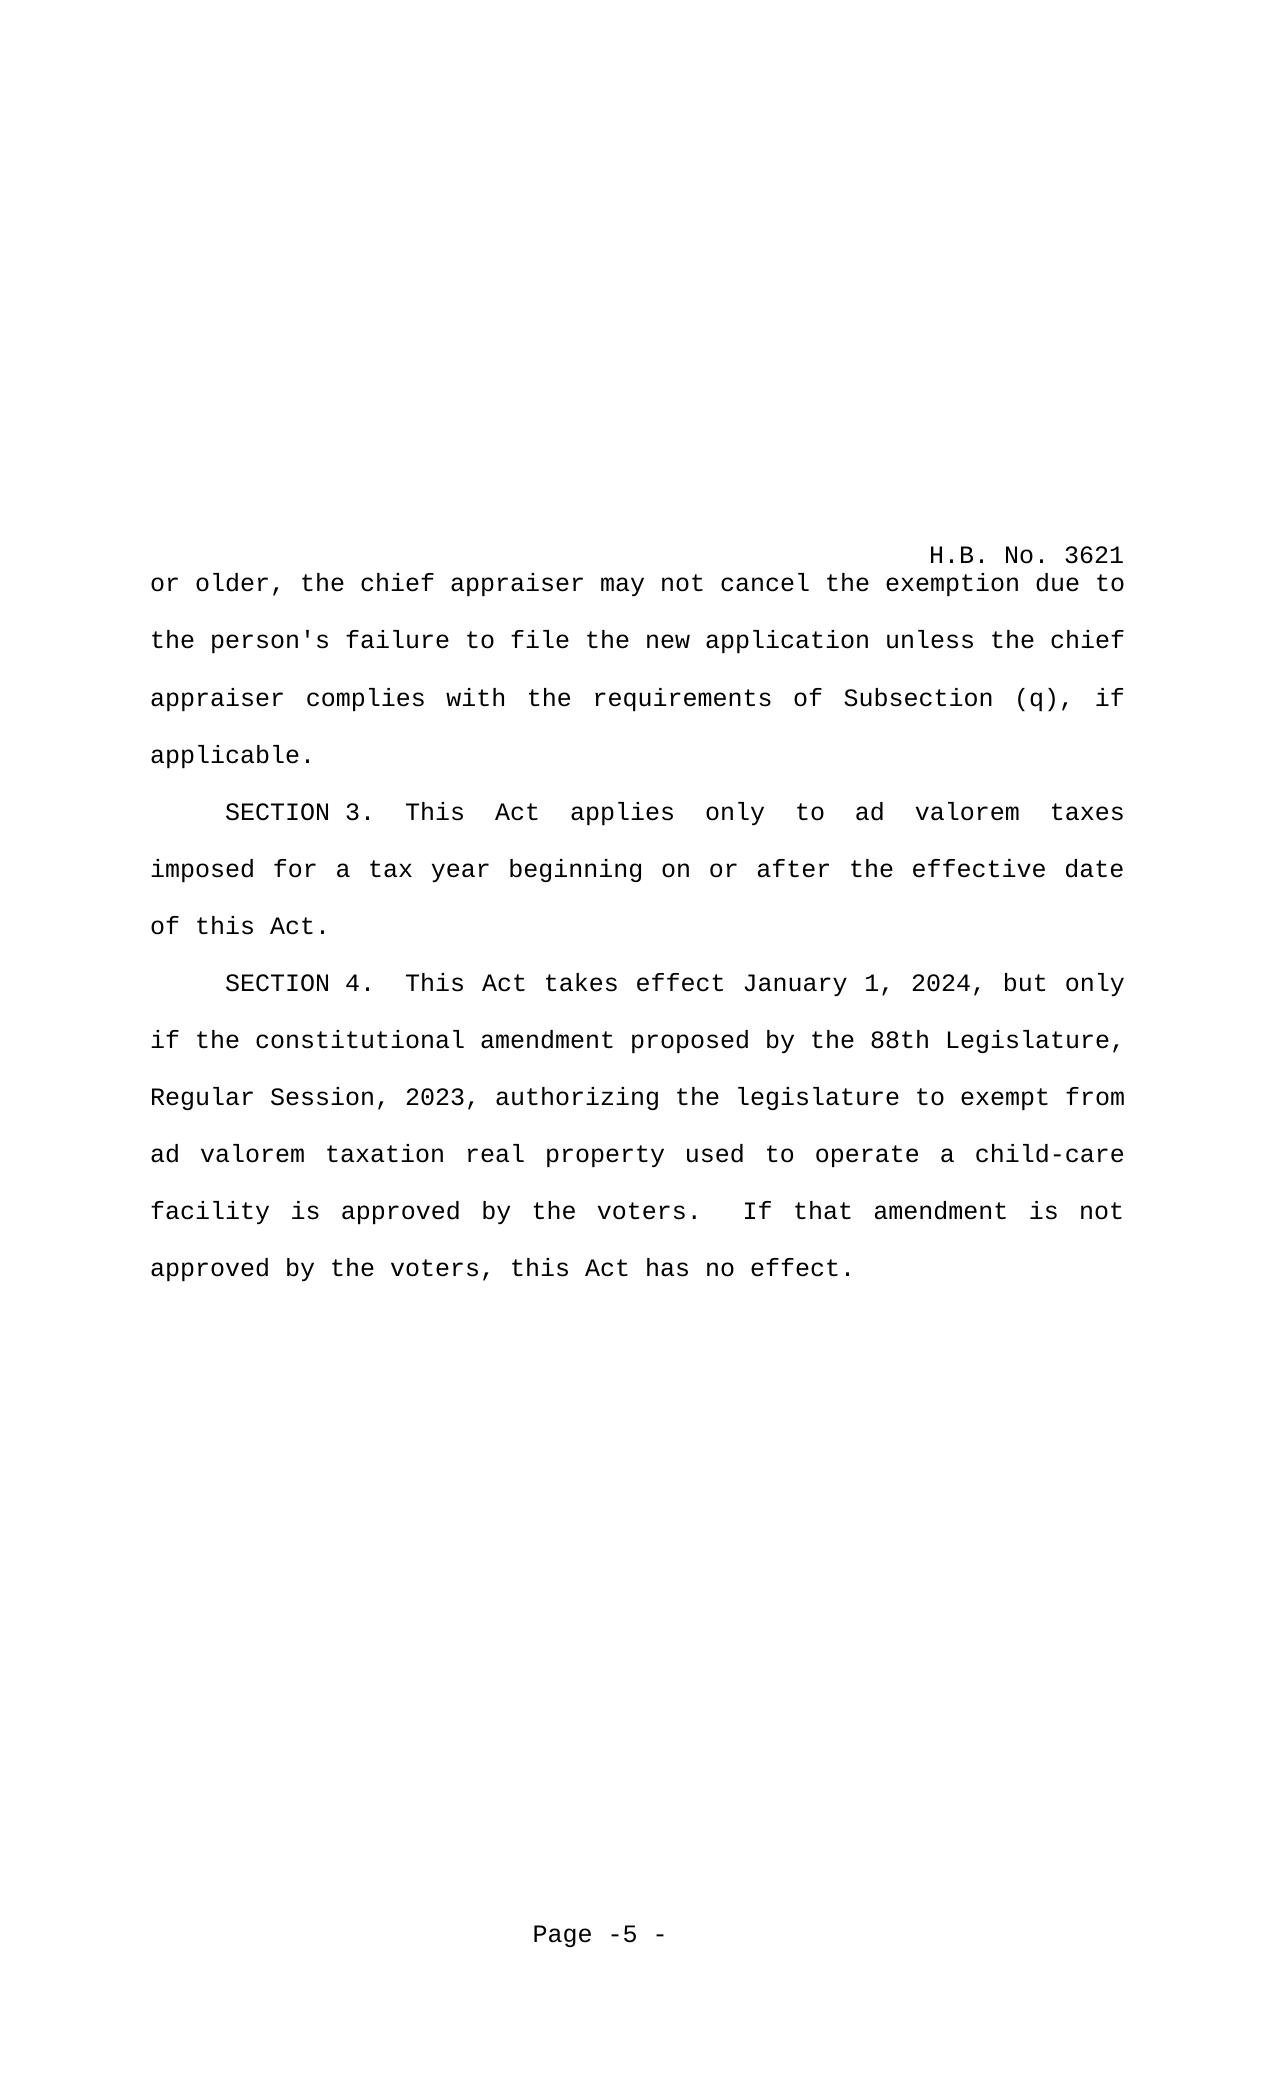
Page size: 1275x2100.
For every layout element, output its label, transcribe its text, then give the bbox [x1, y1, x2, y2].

text SECTION 4. This Act takes effect January 1, 2024, but only if the constitutional amendment proposed by the 88th Legislature, Regular Session, 2023, authorizing the legislature to exempt from ad valorem taxation real property used to operate a child-care facility is approved by the voters. If that amendment is not approved by the voters, this Act has no effect. [150, 970, 1125, 1284]
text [150, 571, 1125, 771]
text SECTION 3. This Act applies only to ad valorem taxes imposed for a tax year beginning on or after the effective date of this Act. [150, 799, 1125, 942]
